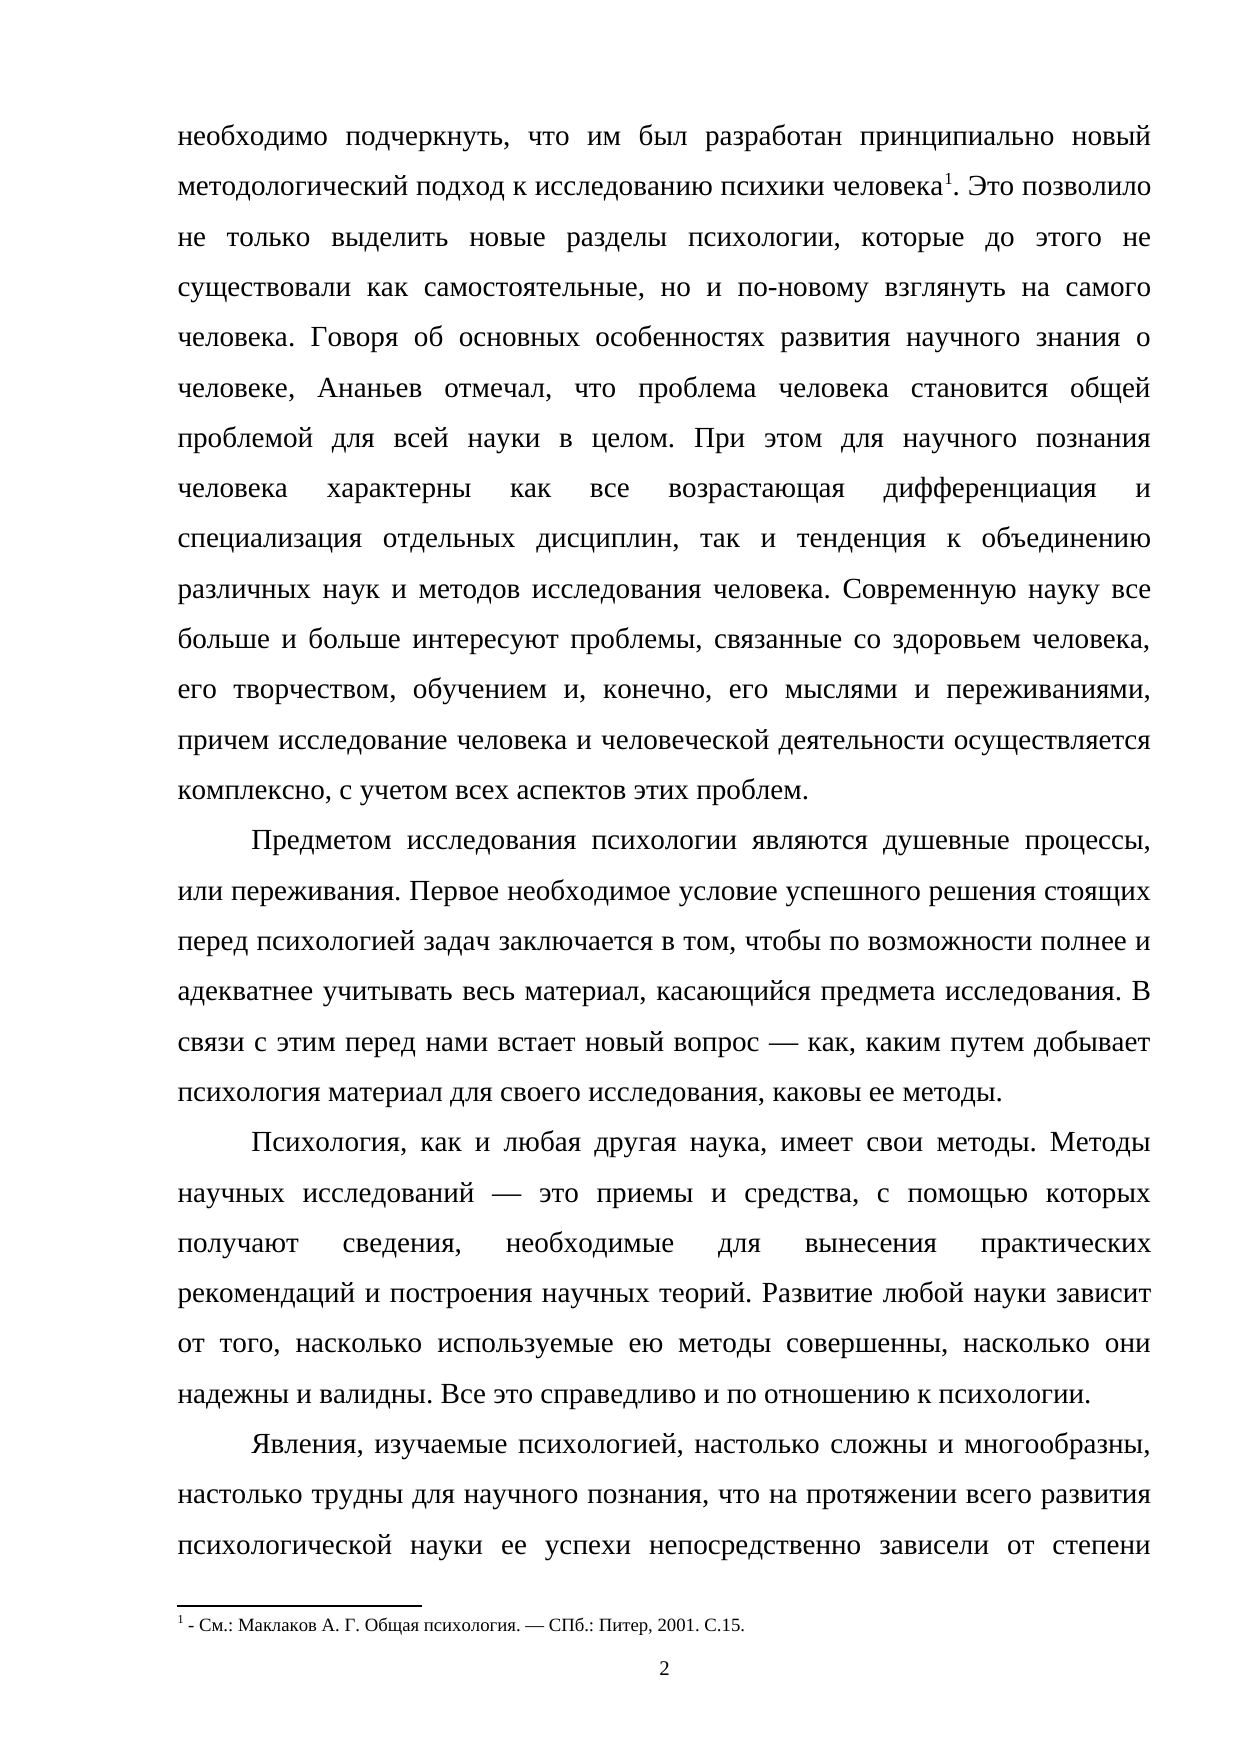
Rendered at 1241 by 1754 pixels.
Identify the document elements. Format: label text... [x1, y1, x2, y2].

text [177, 118, 1152, 806]
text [177, 1426, 1152, 1560]
text Предметом исследования психологии являются душевные процессы, или переживания. Первое необходимое условие успешного решения стоящих перед психологией задач заключается в том, чтобы по возможности полнее и адекватнее учитывать весь материал, касающийся предмета исследования. В связи с этим перед нами встает новый вопрос — как, каким путем добывает психология материал для своего исследования, каковы ее методы. [177, 822, 1152, 1108]
text Психология, как и любая другая наука, имеет свои методы. Методы научных исследований — это приемы и средства, с помощью которых получают сведения, необходимые для вынесения практических рекомендаций и построения научных теорий. Развитие любой науки зависит от того, насколько используемые ею методы совершенны, насколько они надежны и валидны. Все это справедливо и по отношению к психологии. [177, 1124, 1152, 1409]
